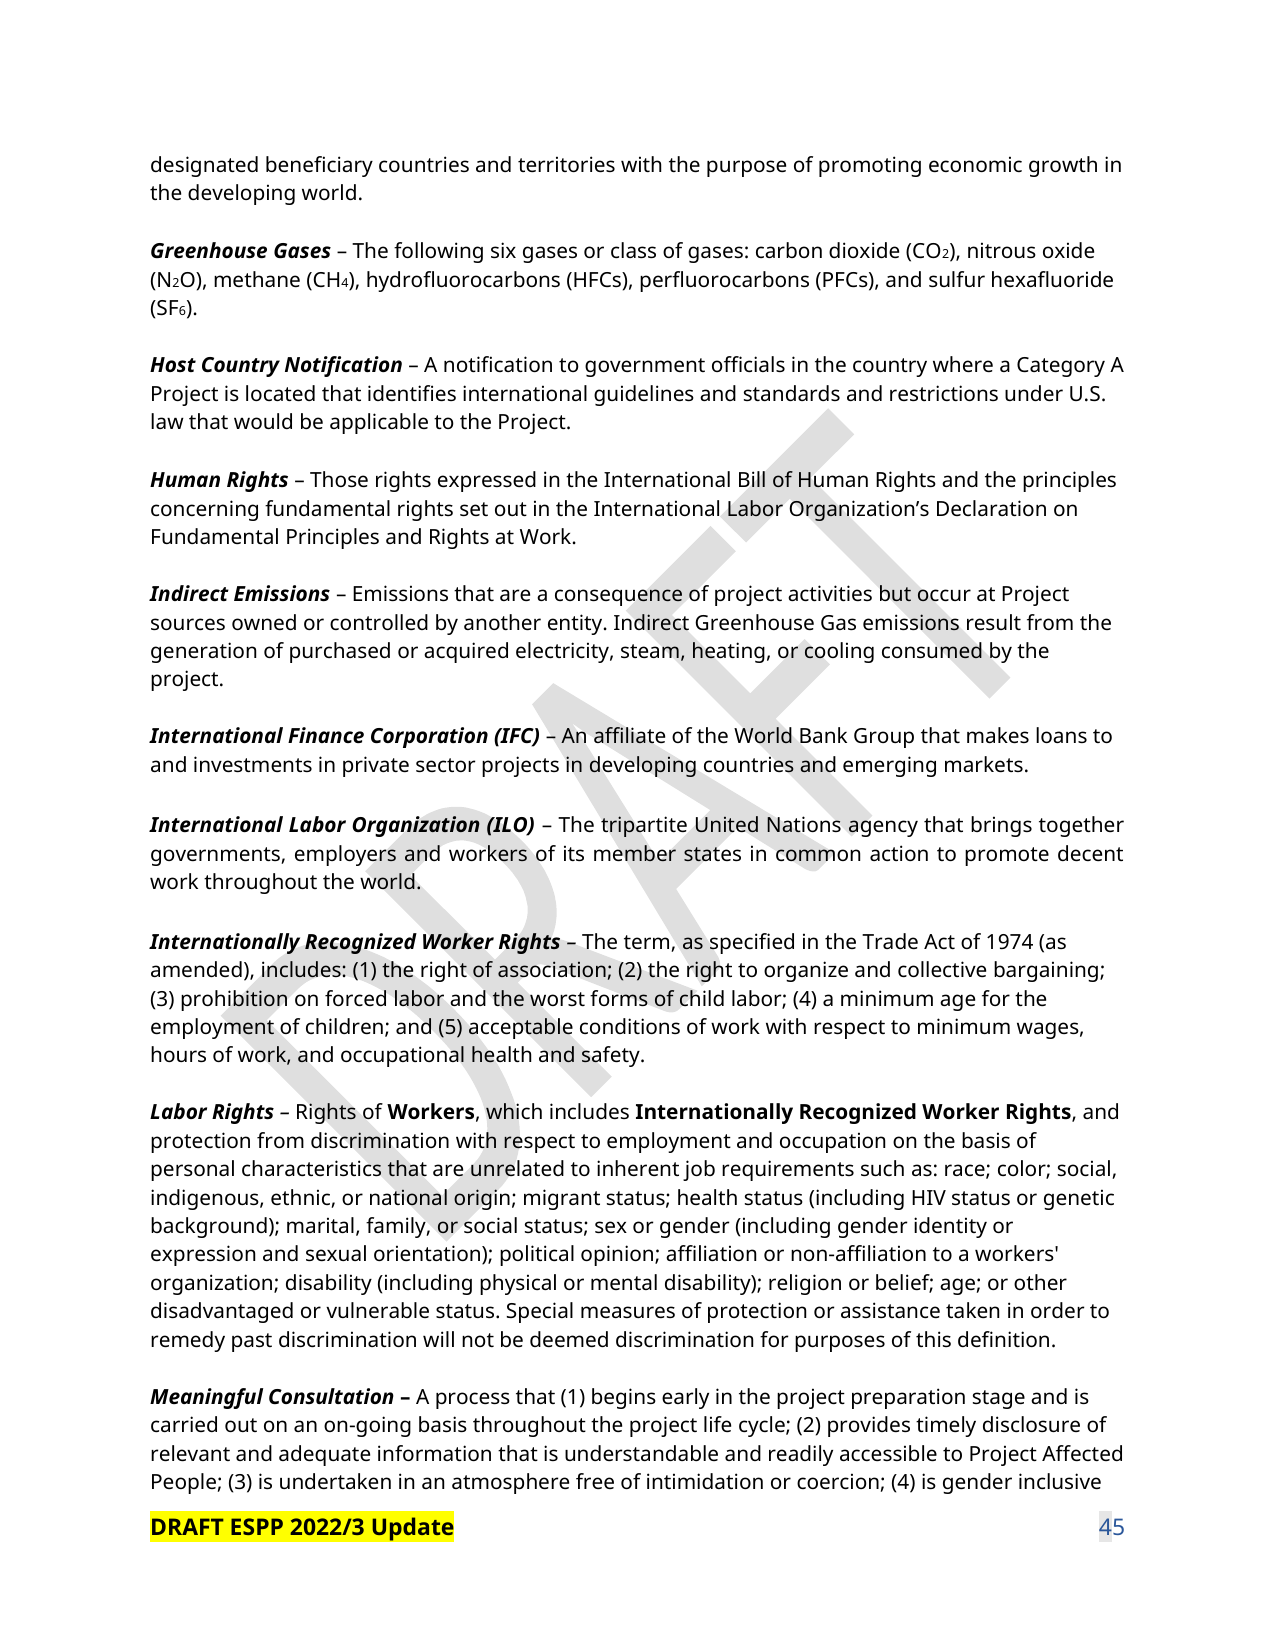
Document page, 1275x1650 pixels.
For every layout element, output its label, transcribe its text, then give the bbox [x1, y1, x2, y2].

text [150, 150, 1125, 207]
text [150, 1382, 1125, 1496]
text International Finance Corporation (IFC) – An affiliate of the World Bank Group that makes loans to and investments in private sector projects in developing countries and emerging markets. [150, 722, 1125, 778]
text Indirect Emissions – Emissions that are a consequence of project activities but occur at Project sources owned or controlled by another entity. Indirect Greenhouse Gas emissions result from the generation of purchased or acquired electricity, steam, heating, or cooling consumed by the project. [150, 579, 1125, 693]
text Human Rights – Those rights expressed in the International Bill of Human Rights and the principles concerning fundamental rights set out in the International Labor Organization’s Declaration on Fundamental Principles and Rights at Work. [150, 465, 1125, 551]
text Labor Rights – Rights of Workers, which includes Internationally Recognized Worker Rights, and protection from discrimination with respect to employment and occupation on the basis of personal characteristics that are unrelated to inherent job requirements such as: race; color; social, indigenous, ethnic, or national origin; migrant status; health status (including HIV status or genetic background); marital, family, or social status; sex or gender (including gender identity or expression and sexual orientation); political opinion; affiliation or non-affiliation to a workers' organization; disability (including physical or mental disability); religion or belief; age; or other disadvantaged or vulnerable status. Special measures of protection or assistance taken in order to remedy past discrimination will not be deemed discrimination for purposes of this definition. [150, 1097, 1125, 1353]
text Host Country Notification – A notification to government officials in the country where a Category A Project is located that identifies international guidelines and standards and restrictions under U.S. law that would be applicable to the Project. [150, 350, 1125, 436]
text International Labor Organization (ILO) – The tripartite United Nations agency that brings together governments, employers and workers of its member states in common action to promote decent work throughout the world. [150, 810, 1125, 896]
text Internationally Recognized Worker Rights – The term, as specified in the Trade Act of 1974 (as amended), includes: (1) the right of association; (2) the right to organize and collective bargaining; (3) prohibition on forced labor and the worst forms of child labor; (4) a minimum age for the employment of children; and (5) acceptable conditions of work with respect to minimum wages, hours of work, and occupational health and safety. [150, 927, 1125, 1069]
text Greenhouse Gases – The following six gases or class of gases: carbon dioxide (CO2), nitrous oxide (N2O), methane (CH4), hydrofluorocarbons (HFCs), perfluorocarbons (PFCs), and sulfur hexafluoride (SF6). [150, 236, 1125, 322]
